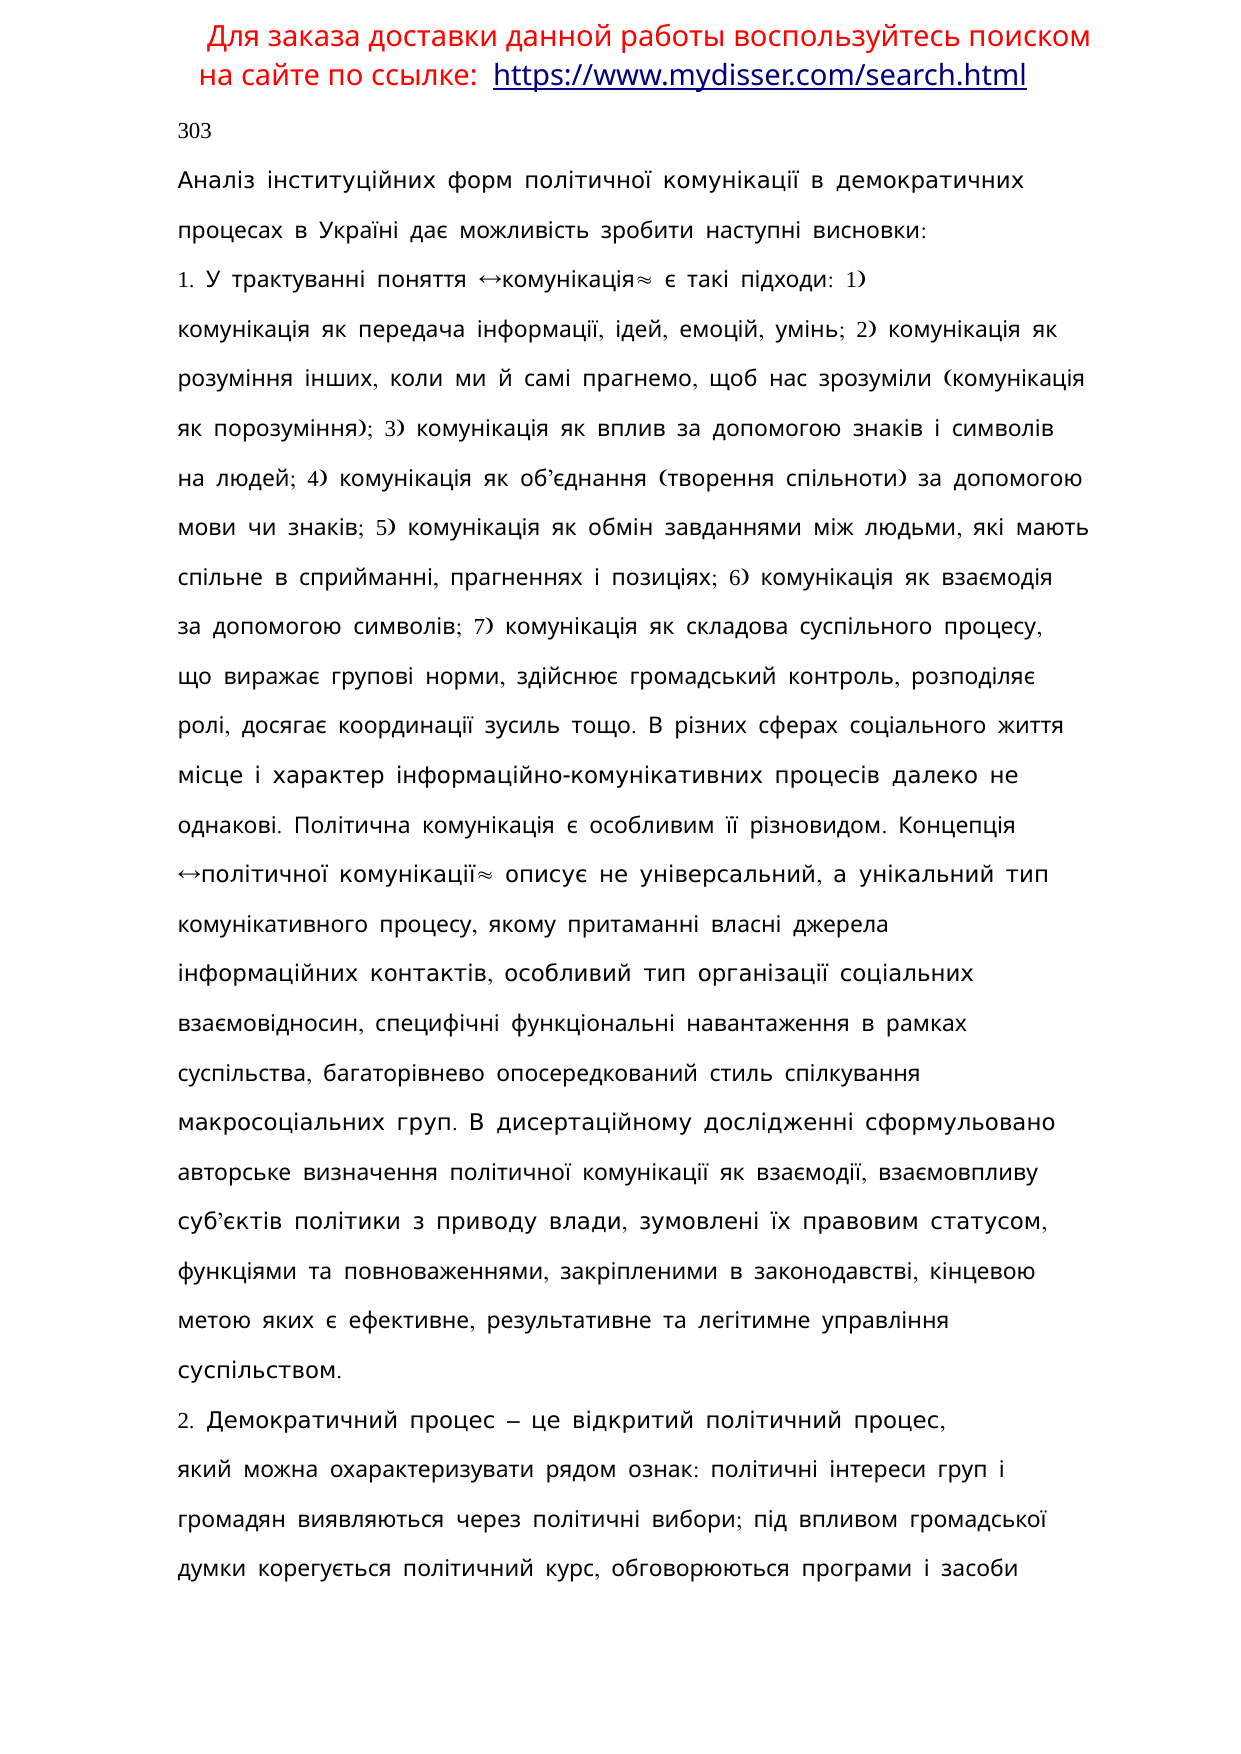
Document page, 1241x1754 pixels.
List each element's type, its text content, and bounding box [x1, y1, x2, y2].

text спільневсприйманніпрагненняхіпозиціяхкомунікаціяяквзаємодія [118, 561, 1107, 590]
text якпорозуміннякомунікаціяяквпливзадопомогоюзнаківісимволів [118, 412, 1107, 441]
text процесахвУкраїнідаєможливістьзробитинаступнівисновки [118, 214, 1107, 243]
text суб’єктівполітикизприводувладизумовленіїхправовимстатусом [118, 1206, 1107, 1234]
text взаємовідносинспецифічніфункціональнінавантаженняврамках [118, 1007, 1107, 1036]
text Утрактуванніпоняттякомунікаціяєтакіпідходи [118, 264, 1107, 292]
text налюдейкомунікаціяякоб’єднаннятворенняспільнотизадопомогою [118, 462, 1107, 491]
text щовиражаєгруповінормиздійснюєгромадськийконтрольрозподіляє [118, 660, 1107, 689]
text задопомогоюсимволівкомунікаціяякскладовасуспільногопроцесу [118, 611, 1107, 639]
text функціямитаповноваженнямизакріпленимивзаконодавствікінцевою [118, 1255, 1107, 1284]
text Демократичнийпроцес–цевідкритийполітичнийпроцес [118, 1404, 1107, 1433]
text однаковіПолітичнакомунікаціяєособливимїїрізновидомКонцепція [118, 809, 1107, 838]
text  [118, 115, 1107, 144]
text розумінняіншихколимийсаміпрагнемощобнасзрозуміликомунікація [118, 363, 1107, 392]
text громадянвиявляютьсячерезполітичнівиборипідвпливомгромадської [118, 1503, 1107, 1532]
text інформаційнихконтактівособливийтипорганізаціїсоціальних [118, 958, 1107, 987]
text думкикорегуєтьсяполітичнийкурсобговорюютьсяпрограмиізасоби [118, 1553, 1107, 1582]
text метоюякихєефективнерезультативнеталегітимнеуправління [118, 1305, 1107, 1334]
text комунікативногопроцесуякомупритаманнівласніджерела [118, 908, 1107, 937]
text авторськевизначенняполітичноїкомунікаціїяквзаємодіївзаємовпливу [118, 1156, 1107, 1185]
text суспільством [118, 1354, 1107, 1383]
text місцеіхарактерінформаційнокомунікативнихпроцесівдалеконе [118, 759, 1107, 788]
text макросоціальнихгрупВдисертаційномудослідженнісформульовано [118, 1107, 1107, 1135]
text комунікаціяякпередачаінформаціїідейемоційумінькомунікаціяяк [118, 313, 1107, 342]
text якийможнаохарактеризуватирядомознакполітичніінтересигрупі [118, 1454, 1107, 1482]
text суспільствабагаторівневоопосередкованийстильспілкування [118, 1057, 1107, 1086]
text політичноїкомунікаціїописуєнеуніверсальнийаунікальнийтип [118, 859, 1107, 887]
text ролідосягаєкоординаціїзусильтощоВрізнихсферахсоціальногожиття [118, 710, 1107, 739]
text мовичизнаківкомунікаціяякобмінзавданнямиміжлюдьмиякімають [118, 512, 1107, 540]
text Аналізінституційнихформполітичноїкомунікаціївдемократичних [118, 164, 1107, 193]
